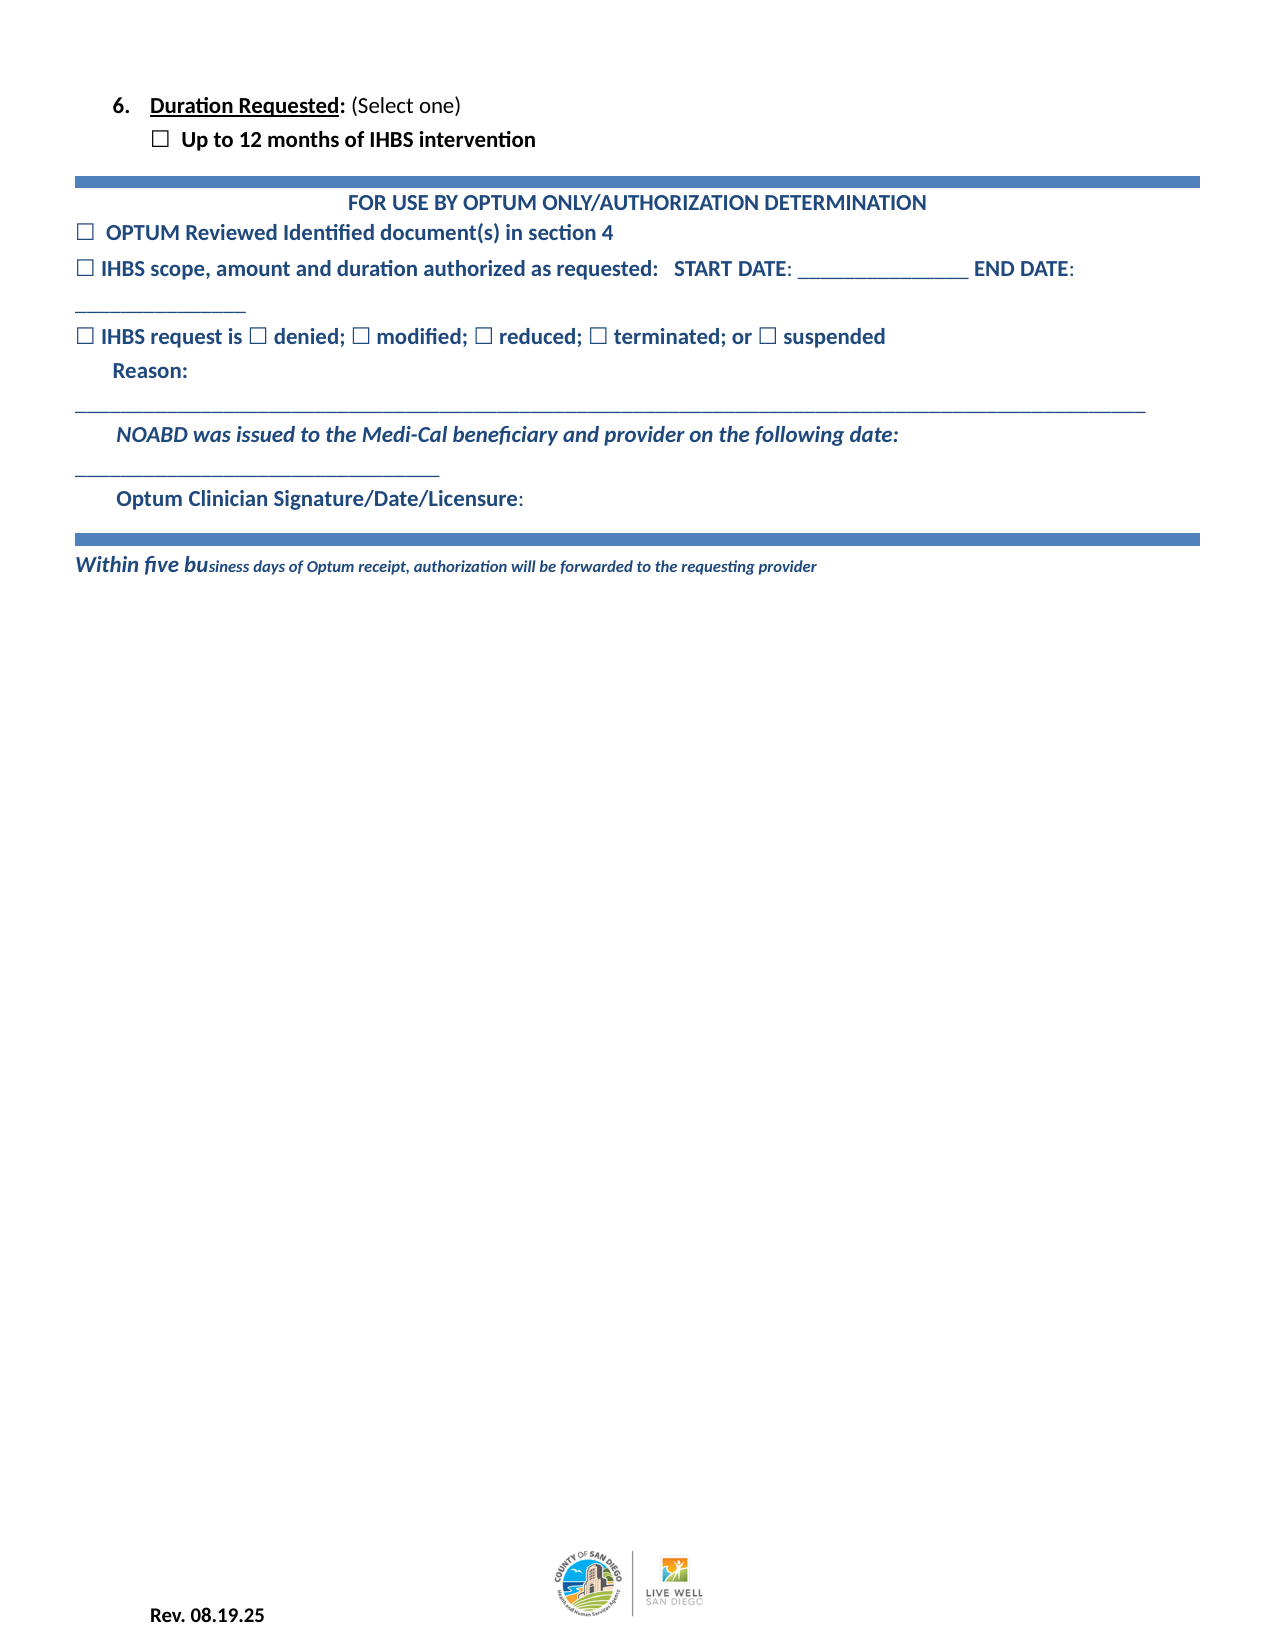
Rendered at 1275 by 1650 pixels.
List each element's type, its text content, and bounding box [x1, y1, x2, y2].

picture [549, 1545, 703, 1622]
text NOABD was issued to the Medi-Cal beneficiary and provider on the following date: ________________________________ [75, 408, 1200, 472]
list Duration Requested: (Select one) [112, 91, 1200, 119]
text OPTUM Reviewed Identified document(s) in section 4 [75, 204, 1200, 240]
text FOR USE BY OPTUM ONLY/AUTHORIZATION DETERMINATION [75, 188, 1200, 204]
list Up to 12 months of IHBS intervention [150, 123, 1200, 154]
text Within five business days of Optum receipt, authorization will be forwarded to the requesting provider [75, 550, 1200, 578]
text IHBS scope, amount and duration authorized as requested: START DATE: _______________ END DATE: _______________ [75, 240, 1200, 307]
text Reason: ______________________________________________________________________________________________ [75, 343, 1200, 408]
text IHBS request is denied; modified; reduced; terminated; or suspended [75, 307, 1200, 343]
text Optum Clinician Signature/Date/Licensure: [75, 472, 1200, 533]
